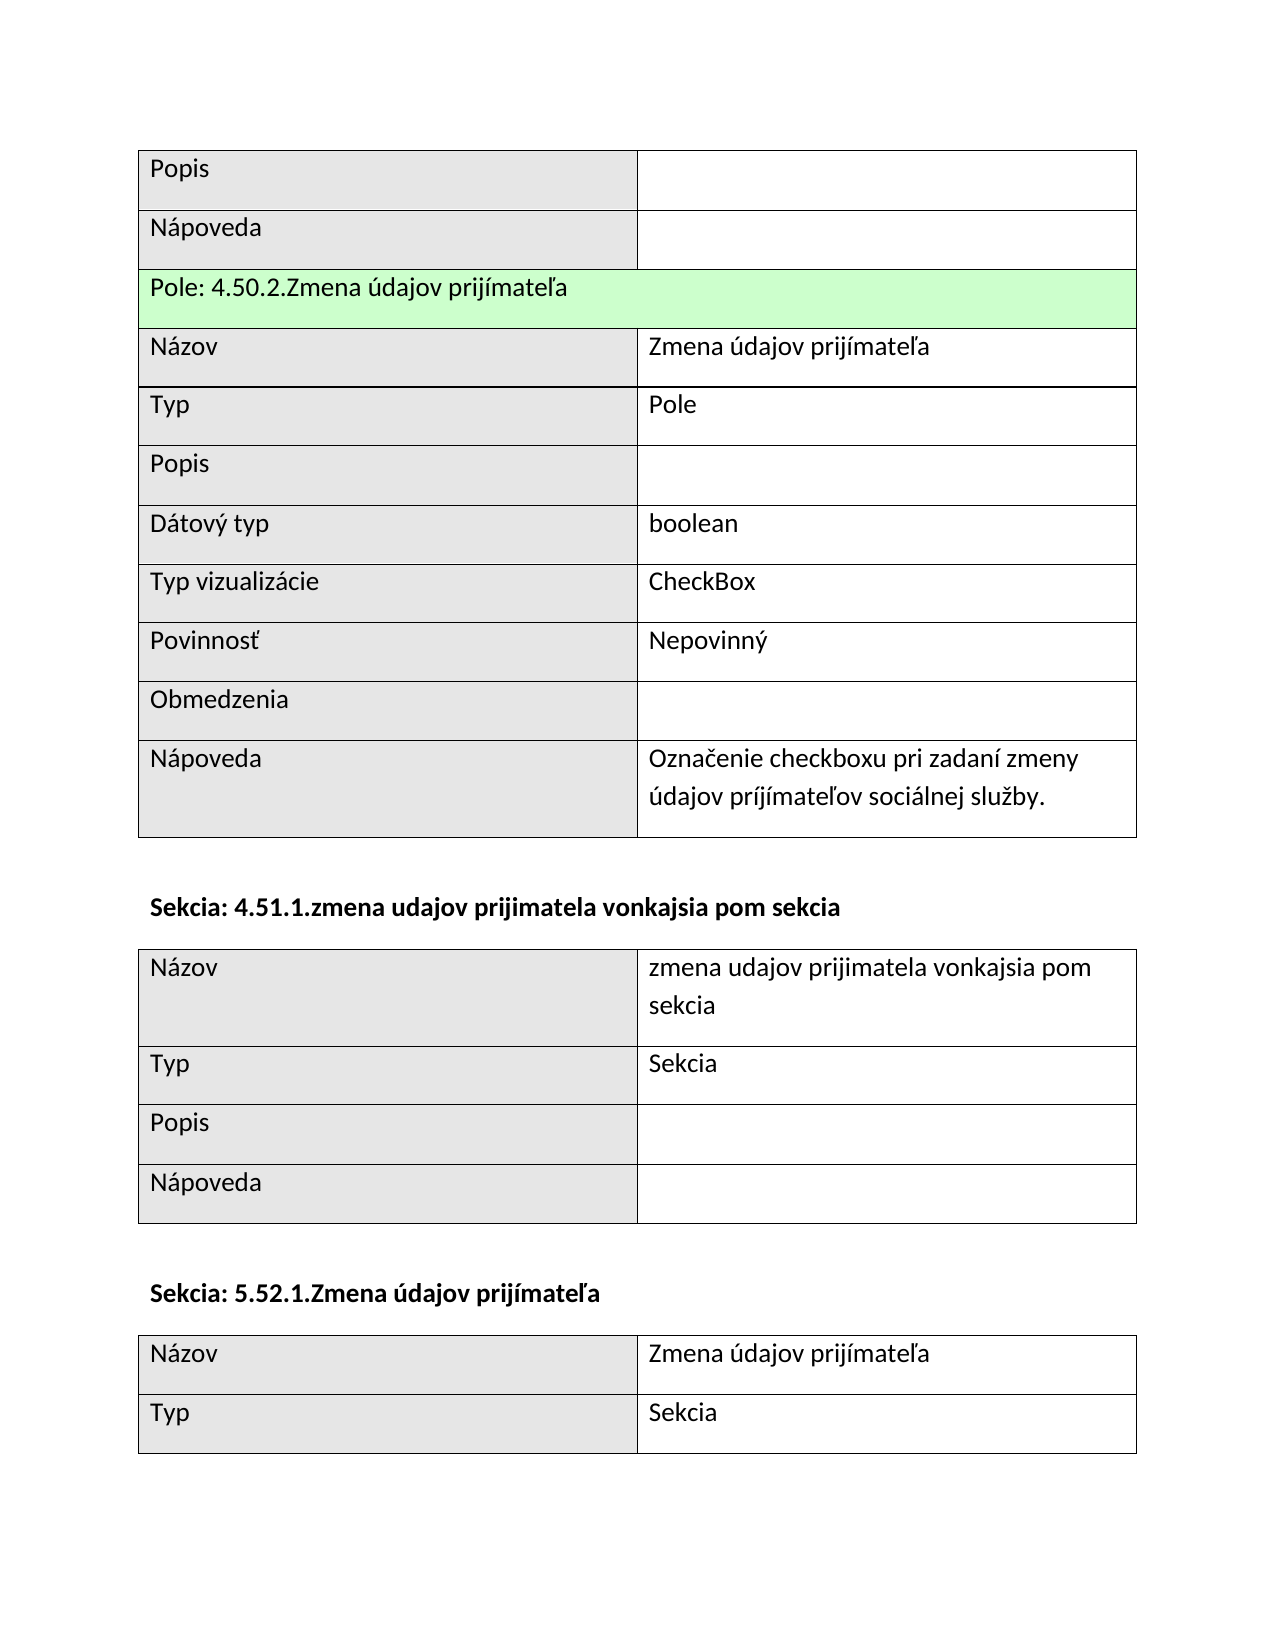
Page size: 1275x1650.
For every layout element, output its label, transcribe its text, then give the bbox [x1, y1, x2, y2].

table_header Zmena údajov prijímateľa [638, 1336, 1136, 1394]
table_cell Pole: 4.50.2.Zmena údajov prijímateľa [139, 270, 1136, 328]
table_cell Popis [139, 151, 637, 209]
table_cell Sekcia [638, 1395, 1136, 1453]
text Sekcia: 5.52.1.Zmena údajov prijímateľa [150, 1276, 1125, 1309]
text Sekcia: 4.51.1.zmena udajov prijimatela vonkajsia pom sekcia [150, 890, 1125, 923]
table_cell Zmena údajov prijímateľa [638, 329, 1136, 386]
table_header Názov [139, 1336, 637, 1394]
table_cell [638, 682, 1136, 740]
table_cell CheckBox [638, 565, 1136, 622]
table_cell Nápoveda [139, 1165, 637, 1223]
table_cell Popis [139, 1105, 637, 1164]
table_cell Dátový typ [139, 506, 637, 563]
table_cell Typ [139, 1395, 637, 1453]
table_cell Typ [139, 1047, 637, 1104]
table_cell Nepovinný [638, 623, 1136, 681]
table_cell Popis [139, 446, 637, 505]
table_cell Typ vizualizácie [139, 565, 637, 622]
table_cell Typ [139, 388, 637, 445]
table_cell [638, 446, 1136, 505]
table_cell [638, 1105, 1136, 1164]
table_cell Povinnosť [139, 623, 637, 681]
table_cell Nápoveda [139, 211, 637, 269]
table_cell [638, 1165, 1136, 1223]
table_cell Pole [638, 388, 1136, 445]
table_cell boolean [638, 506, 1136, 563]
table_cell Názov [139, 329, 637, 386]
table_cell Sekcia [638, 1047, 1136, 1104]
table_header zmena udajov prijimatela vonkajsia pom sekcia [638, 950, 1136, 1046]
table_header Názov [139, 950, 637, 1046]
table_cell Obmedzenia [139, 682, 637, 740]
table_cell Nápoveda [139, 741, 637, 837]
table_cell Označenie checkboxu pri zadaní zmeny údajov príjímateľov sociálnej služby. [638, 741, 1136, 837]
table_cell [638, 151, 1136, 209]
table_cell [638, 211, 1136, 269]
